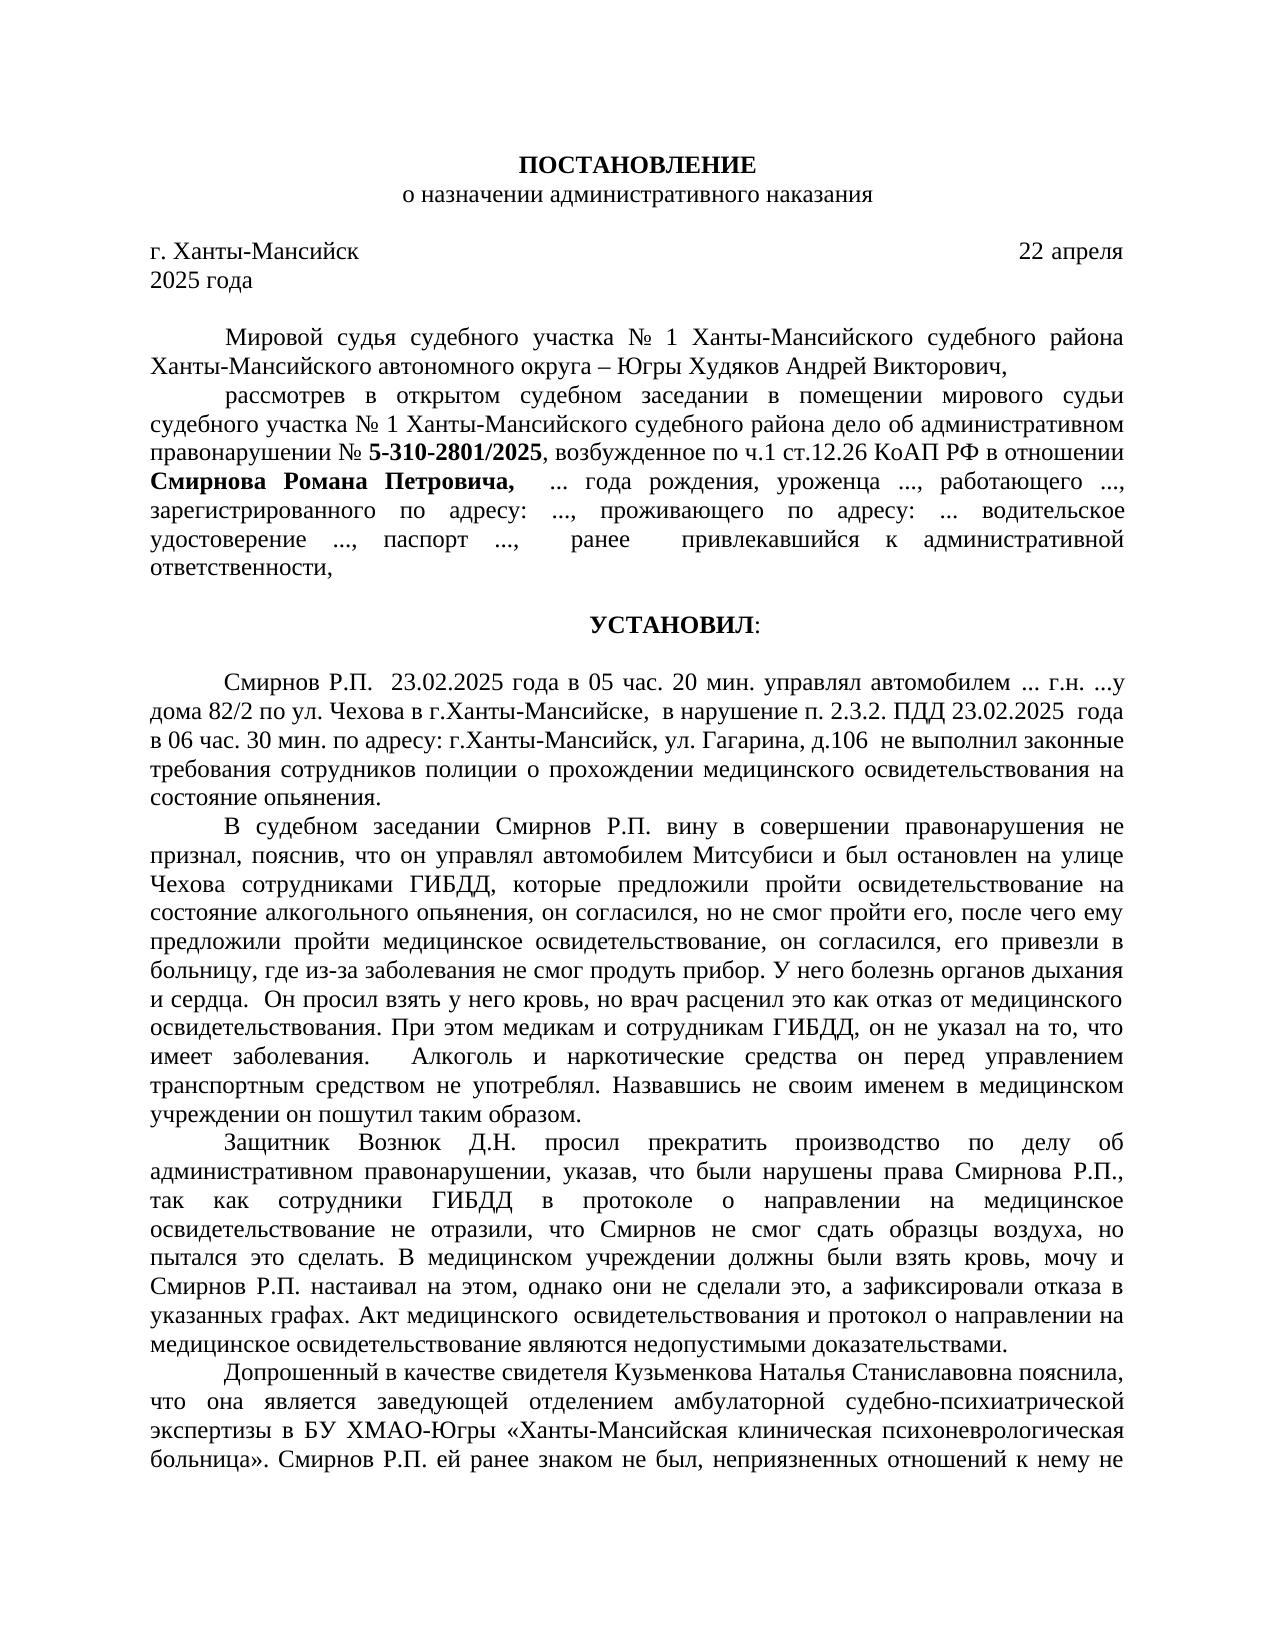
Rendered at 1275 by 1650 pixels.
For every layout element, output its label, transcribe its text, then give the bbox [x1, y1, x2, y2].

text Мировой судья судебного участка № 1 Ханты-Мансийского судебного района Ханты-Мансийского автономного округа – Югры Худяков Андрей Викторович, [150, 322, 1125, 380]
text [150, 1357, 1125, 1472]
text рассмотрев в открытом судебном заседании в помещении мирового судьи судебного участка № 1 Ханты-Мансийского судебного района дело об административном правонарушении № 5-310-2801/2025, возбужденное по ч.1 ст.12.26 КоАП РФ в отношении Смирнова Романа Петровича, ... года рождения, уроженца ..., работающего ..., зарегистрированного по адресу: ..., проживающего по адресу: ... водительское удостоверение ..., паспорт ..., ранее привлекавшийся к административной ответственности, [150, 380, 1125, 581]
text о назначении административного наказания [150, 179, 1125, 207]
text ПОСТАНОВЛЕНИЕ [150, 150, 1125, 179]
text УСТАНОВИЛ: [150, 610, 1125, 639]
text Защитник Вознюк Д.Н. просил прекратить производство по делу об административном правонарушении, указав, что были нарушены права Смирнова Р.П., так как сотрудники ГИБДД в протоколе о направлении на медицинское освидетельствование не отразили, что Смирнов не смог сдать образцы воздуха, но пытался это сделать. В медицинском учреждении должны были взять кровь, мочу и Смирнов Р.П. настаивал на этом, однако они не сделали это, а зафиксировали отказа в указанных графах. Акт медицинского освидетельствования и протокол о направлении на медицинское освидетельствование являются недопустимыми доказательствами. [150, 1127, 1125, 1357]
text Смирнов Р.П. 23.02.2025 года в 05 час. 20 мин. управлял автомобилем ... г.н. ...у дома 82/2 по ул. Чехова в г.Ханты-Мансийске, в нарушение п. 2.3.2. ПДД 23.02.2025 года в 06 час. 30 мин. по адресу: г.Ханты-Мансийск, ул. Гагарина, д.106 не выполнил законные требования сотрудников полиции о прохождении медицинского освидетельствования на состояние опьянения. [150, 667, 1125, 811]
text В судебном заседании Смирнов Р.П. вину в совершении правонарушения не признал, пояснив, что он управлял автомобилем Митсубиси и был остановлен на улице Чехова сотрудниками ГИБДД, которые предложили пройти освидетельствование на состояние алкогольного опьянения, он согласился, но не смог пройти его, после чего ему предложили пройти медицинское освидетельствование, он согласился, его привезли в больницу, где из-за заболевания не смог продуть прибор. У него болезнь органов дыхания и сердца. Он просил взять у него кровь, но врач расценил это как отказ от медицинского освидетельствования. При этом медикам и сотрудникам ГИБДД, он не указал на то, что имеет заболевания. Алкоголь и наркотические средства он перед управлением транспортным средством не употреблял. Назвавшись не своим именем в медицинском учреждении он пошутил таким образом. [150, 811, 1125, 1127]
text г. Ханты-Мансийск 22 апреля 2025 года [150, 236, 1125, 294]
